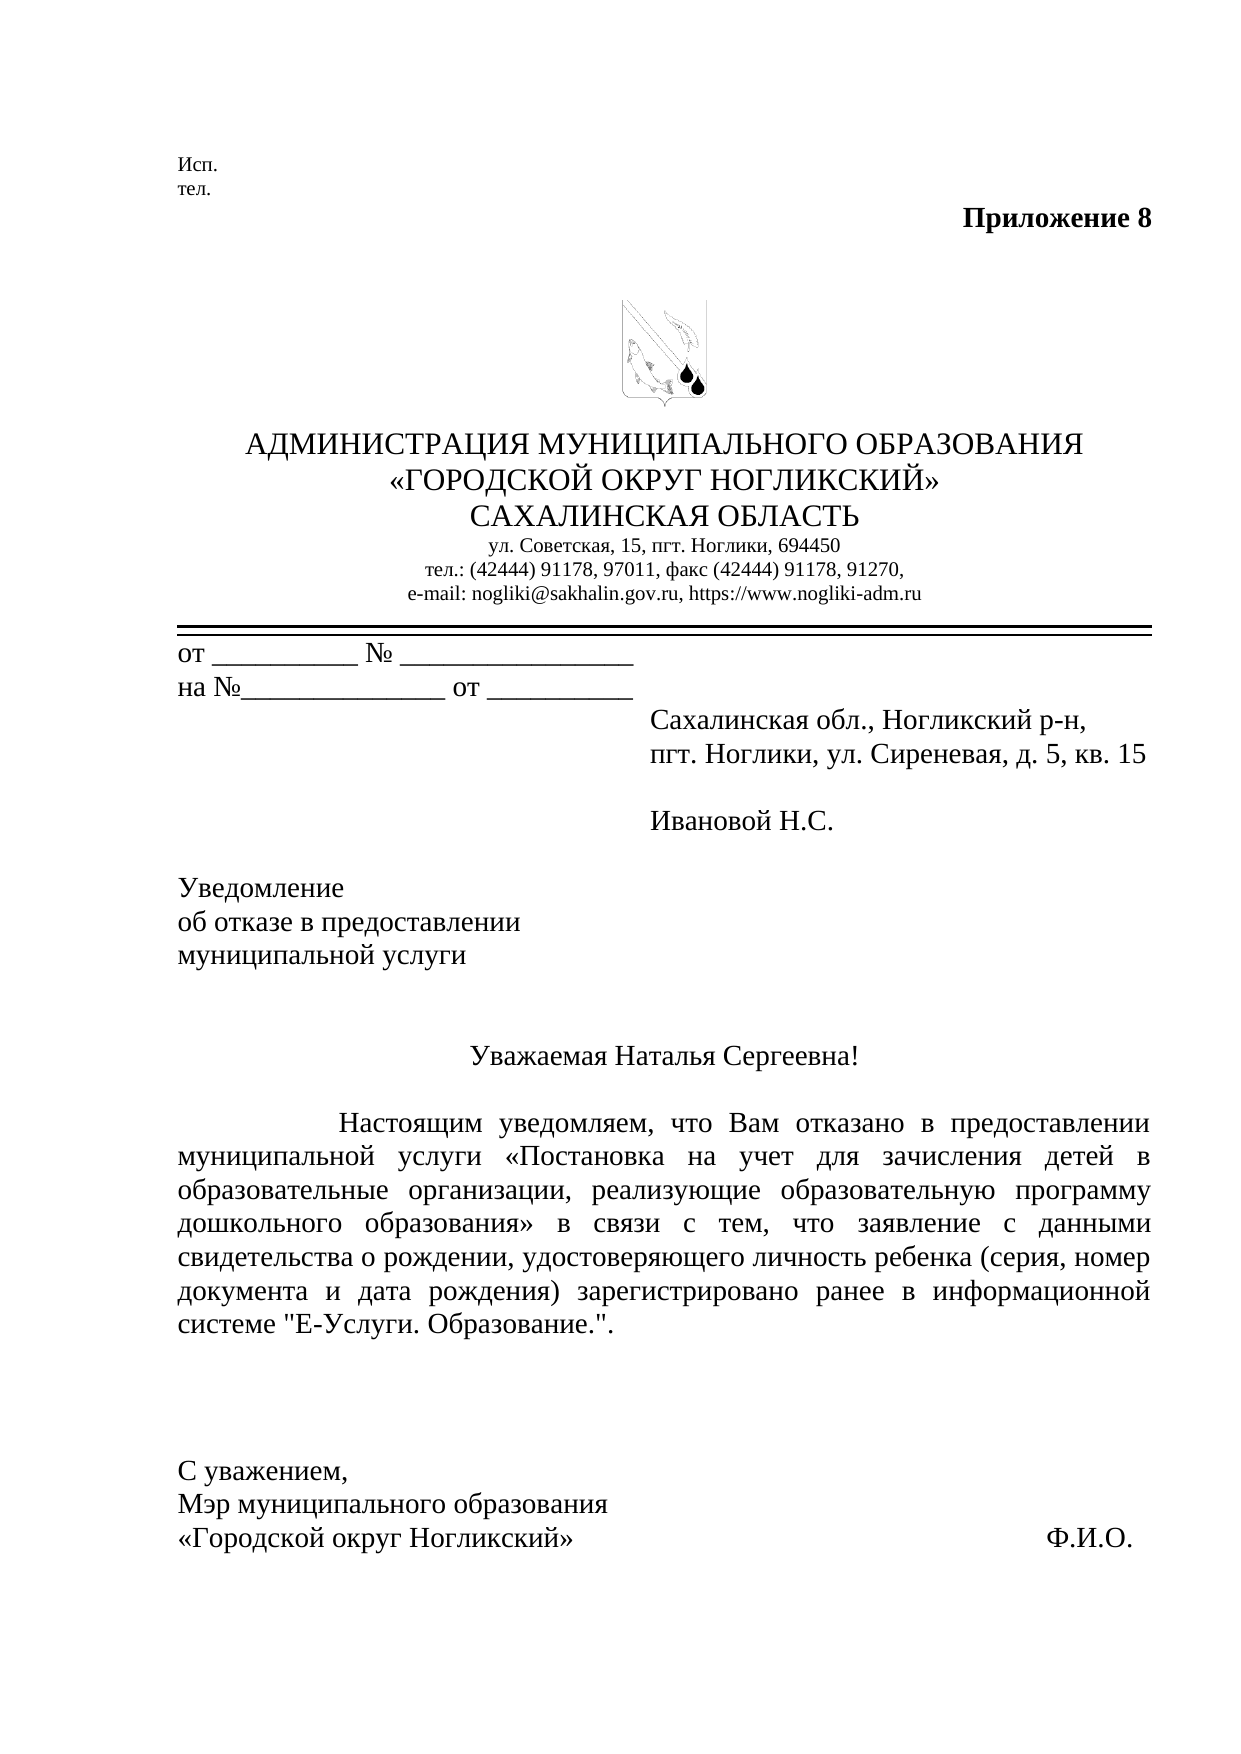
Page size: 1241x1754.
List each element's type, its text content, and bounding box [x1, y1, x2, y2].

text от __________ № ________________ [177, 636, 650, 669]
text Уважаемая Наталья Сергеевна! [177, 1038, 1152, 1071]
text Сахалинская обл., Ногликский р-н, [650, 702, 1152, 736]
text Настоящим уведомляем, что Вам отказано в предоставлении муниципальной услуги «Постановка на учет для зачисления детей в образовательные организации, реализующие образовательную программу дошкольного образования» в связи с тем, что заявление с данными свидетельства о рождении, удостоверяющего личность ребенка (серия, номер документа и дата рождения) зарегистрировано ранее в информационной системе "Е-Услуги. Образование.". [177, 1071, 1152, 1340]
table_header АДМИНИСТРАЦИЯ МУНИЦИПАЛЬНОГО ОБРАЗОВАНИЯ «ГОРОДСКОЙ ОКРУГ НОГЛИКСКИЙ» САХАЛИНСКАЯ ОБЛАСТЬ ул. Советская, 15, пгт. Ноглики, 694450 тел.: (42444) 91178, 97011, факс (42444) 91178, 91270, е-mail: nogliki@sakhalin.gov.ru, https://www.nogliki-adm.ru [177, 300, 1152, 624]
picture [622, 300, 707, 407]
text муниципальной услуги [177, 937, 709, 971]
text Мэр муниципального образования [177, 1486, 1152, 1520]
text Ивановой Н.С. [650, 803, 1152, 837]
text Исп. [177, 152, 1152, 176]
text «Городской округ Ногликский» Ф.И.О. [177, 1520, 1152, 1553]
text С уважением, [177, 1453, 1152, 1486]
text об отказе в предоставлении [177, 904, 709, 937]
text Уведомление [177, 870, 709, 904]
text Приложение 8 [177, 200, 1152, 233]
text на №______________ от __________ [177, 669, 650, 702]
text пгт. Ноглики, ул. Сиреневая, д. 5, кв. 15 [650, 736, 1152, 769]
text тел. [177, 176, 1152, 200]
